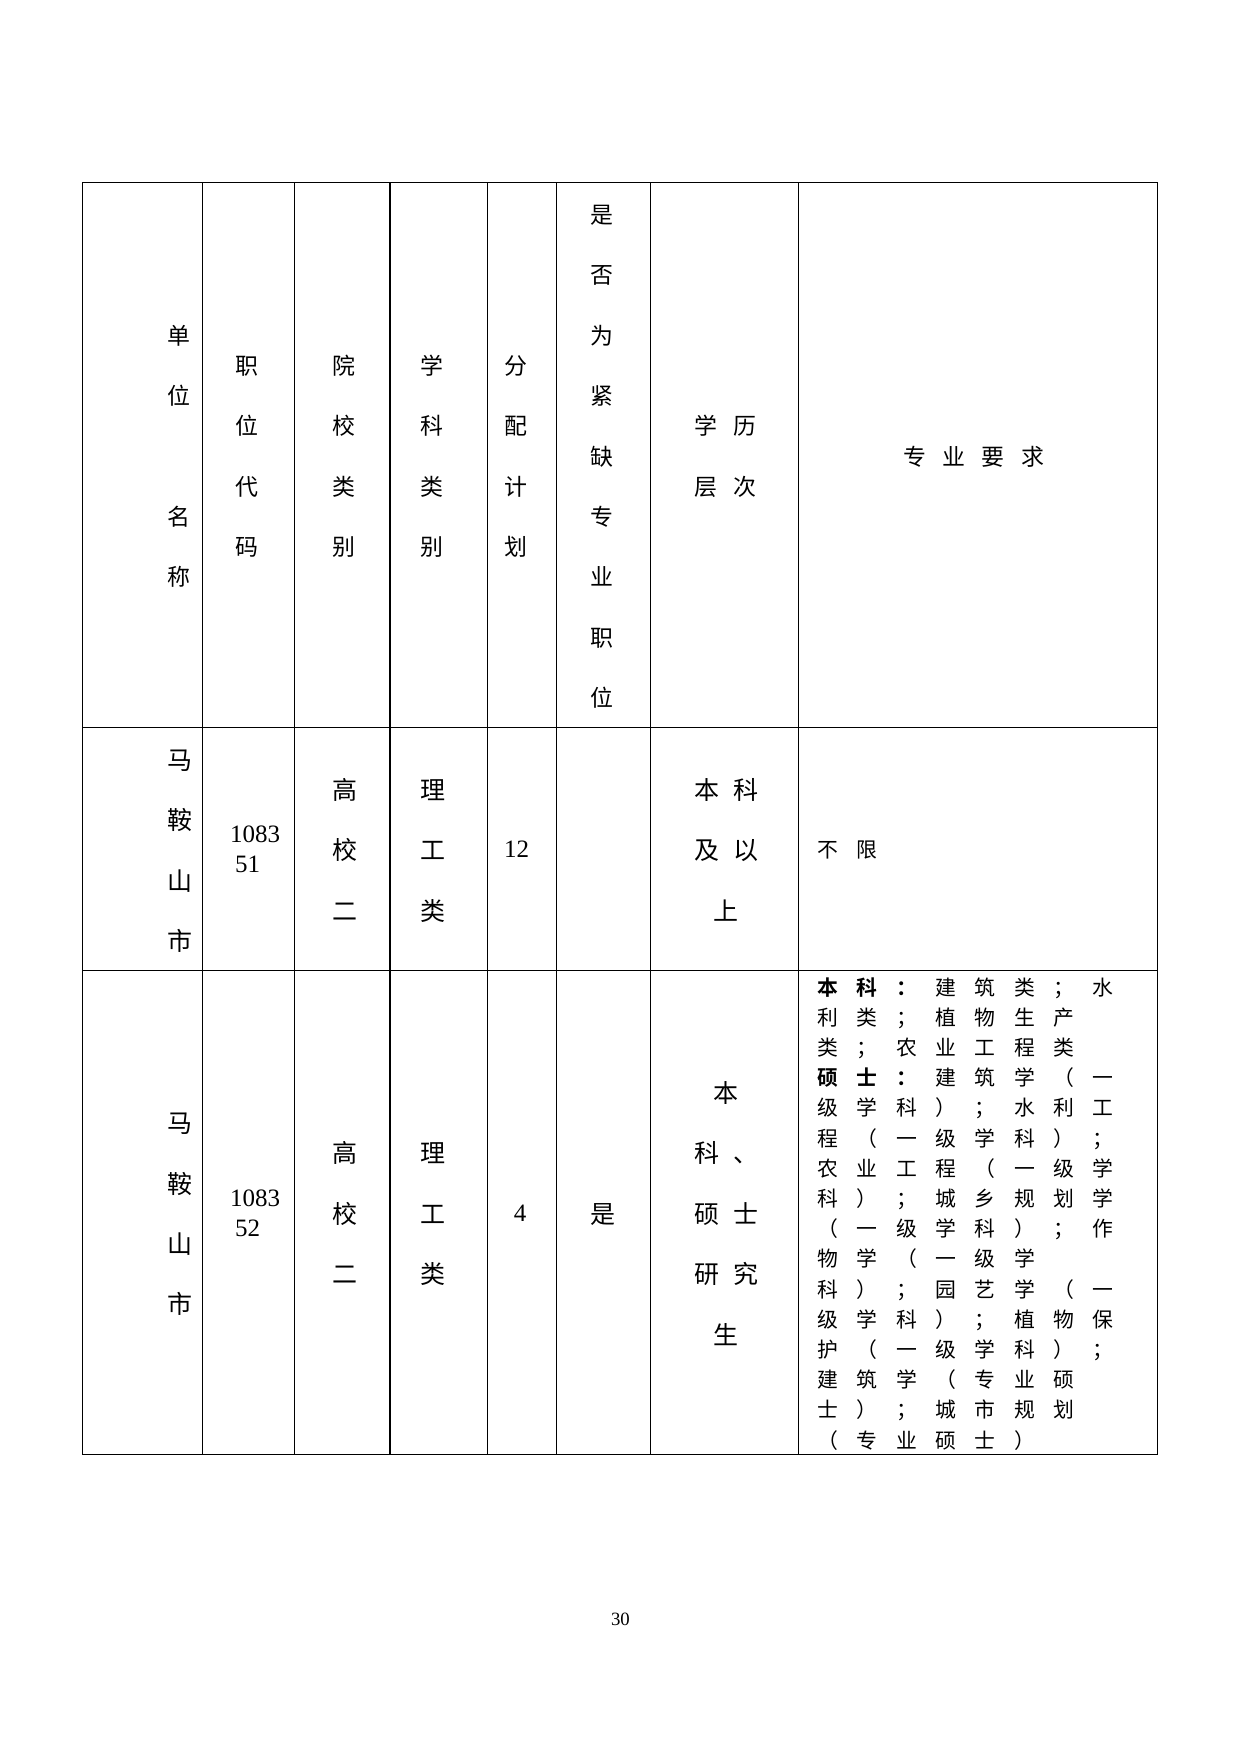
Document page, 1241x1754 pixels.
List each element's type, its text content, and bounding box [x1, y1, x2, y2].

table_cell 马鞍山市 [83, 971, 202, 1454]
table_cell 108351 [203, 728, 294, 970]
table_cell 4 [488, 971, 556, 1454]
table_header 职位 代码 [203, 183, 294, 727]
table_header 专业要求 [799, 183, 1157, 727]
table_header 是否为紧缺专业职位 [557, 183, 650, 727]
table_header 院校 类别 [295, 183, 389, 727]
table_cell 不限 [799, 728, 1157, 970]
table_cell 理工类 [391, 971, 487, 1454]
table_header 单位 名称 [83, 183, 202, 727]
table_header 学历 层次 [651, 183, 798, 727]
table_cell 高校二 [295, 728, 389, 970]
table_cell 本科、硕士研究生 [651, 971, 798, 1454]
table_cell 本科及以上 [651, 728, 798, 970]
table_cell 高校二 [295, 971, 389, 1454]
table_cell 本科：建筑类；水利类；植物生产类；农业工程类 硕士：建筑学（一级学科）；水利工程（一级学科）；农业工程（一级学科）；城乡规划学（一级学科）；作物学（一级学科）；园艺学（一级学科）；植物保护（一级学科）；建筑学（专业硕士）；城市规划（专业硕士） [799, 971, 1157, 1454]
table_header 学科 类别 [391, 183, 487, 727]
table_cell 马鞍山市 [83, 728, 202, 970]
table_cell 是 [557, 971, 650, 1454]
table_cell 108352 [203, 971, 294, 1454]
table_cell [557, 728, 650, 970]
table_cell 理工类 [391, 728, 487, 970]
table_header 分配 计划 [488, 183, 556, 727]
table_cell 12 [488, 728, 556, 970]
